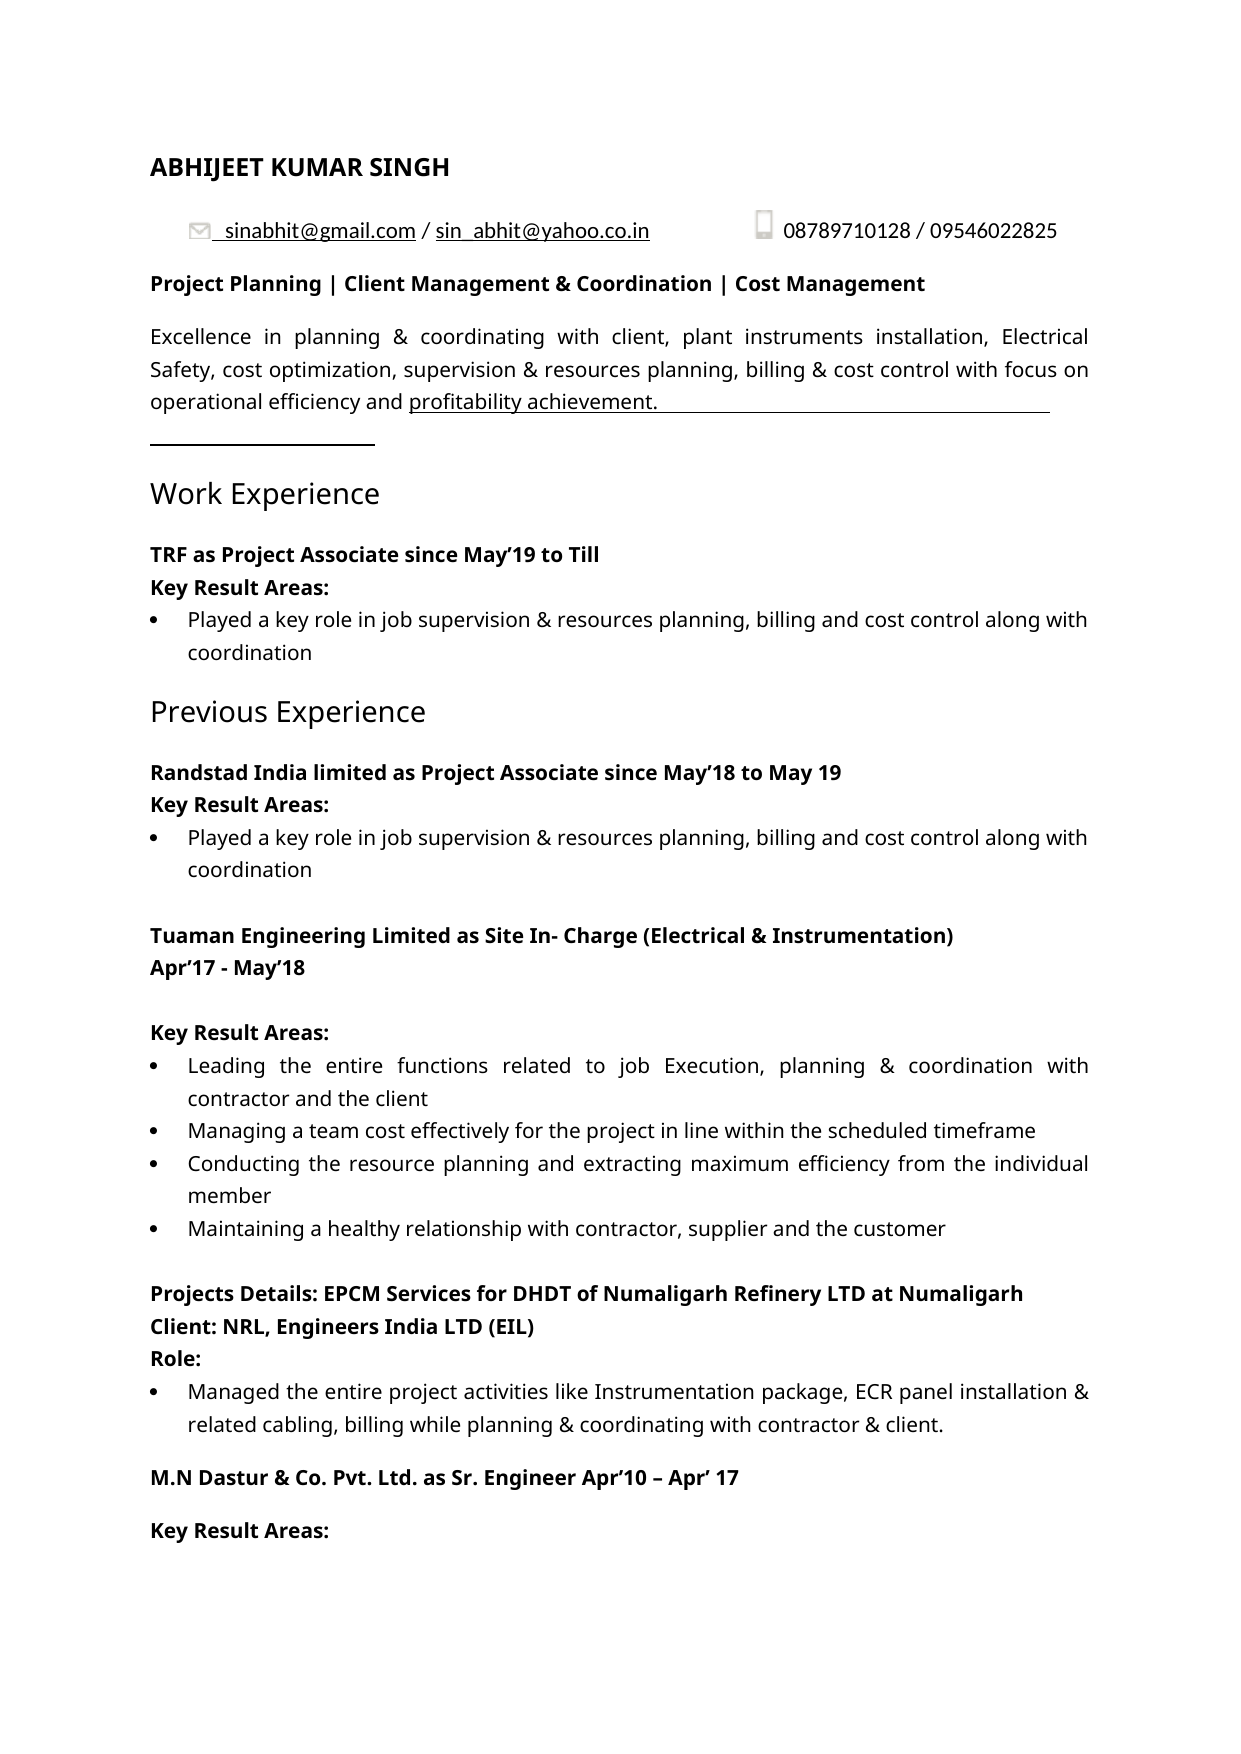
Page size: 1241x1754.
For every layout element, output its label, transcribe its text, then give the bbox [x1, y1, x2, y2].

list Conducting the resource planning and extracting maximum efficiency from the individual member [150, 1149, 1090, 1210]
text Excellence in planning & coordinating with client, plant instruments installation, Electrical Safety, cost optimization, supervision & resources planning, billing & cost control with focus on operational efficiency and profitability achievement. [150, 322, 1090, 448]
list Managing a team cost effectively for the project in line within the scheduled timeframe [150, 1116, 1090, 1145]
list Key Result Areas: [150, 573, 1090, 601]
list Tuaman Engineering Limited as Site In- Charge (Electrical & Instrumentation) [150, 921, 1090, 949]
list sinabhit@gmail.com / sin_abhit@yahoo.co.in 08789710128 / 09546022825 [187, 210, 1090, 244]
text M.N Dastur & Co. Pvt. Ltd. as Sr. Engineer Apr’10 – Apr’ 17 [150, 1463, 1090, 1492]
text Project Planning | Client Management & Coordination | Cost Management [150, 269, 1090, 297]
text Work Experience [150, 473, 1090, 513]
list Apr’17 - May’18 [150, 953, 1090, 982]
picture [188, 221, 211, 239]
list Randstad India limited as Project Associate since May’18 to May 19 [150, 758, 1090, 786]
list Projects Details: EPCM Services for DHDT of Numaligarh Refinery LTD at Numaligarh [150, 1279, 1090, 1308]
list Managed the entire project activities like Instrumentation package, ECR panel installation & related cabling, billing while planning & coordinating with contractor & client. [150, 1377, 1090, 1438]
list TRF as Project Associate since May’19 to Till [150, 540, 1090, 568]
list Key Result Areas: [150, 1517, 1090, 1545]
list Client: NRL, Engineers India LTD (EIL) [150, 1312, 1090, 1340]
list Maintaining a healthy relationship with contractor, supplier and the customer [150, 1214, 1090, 1243]
text Previous Experience [150, 691, 1090, 731]
list Leading the entire functions related to job Execution, planning & coordination with contractor and the client [150, 1051, 1090, 1112]
text ABHIJEET KUMAR SINGH [150, 150, 1090, 184]
list Key Result Areas: [150, 1018, 1090, 1047]
list Played a key role in job supervision & resources planning, billing and cost control along with coordination [150, 605, 1090, 666]
list Role: [150, 1344, 1090, 1373]
list Key Result Areas: [150, 790, 1090, 819]
list Played a key role in job supervision & resources planning, billing and cost control along with coordination [150, 823, 1090, 884]
